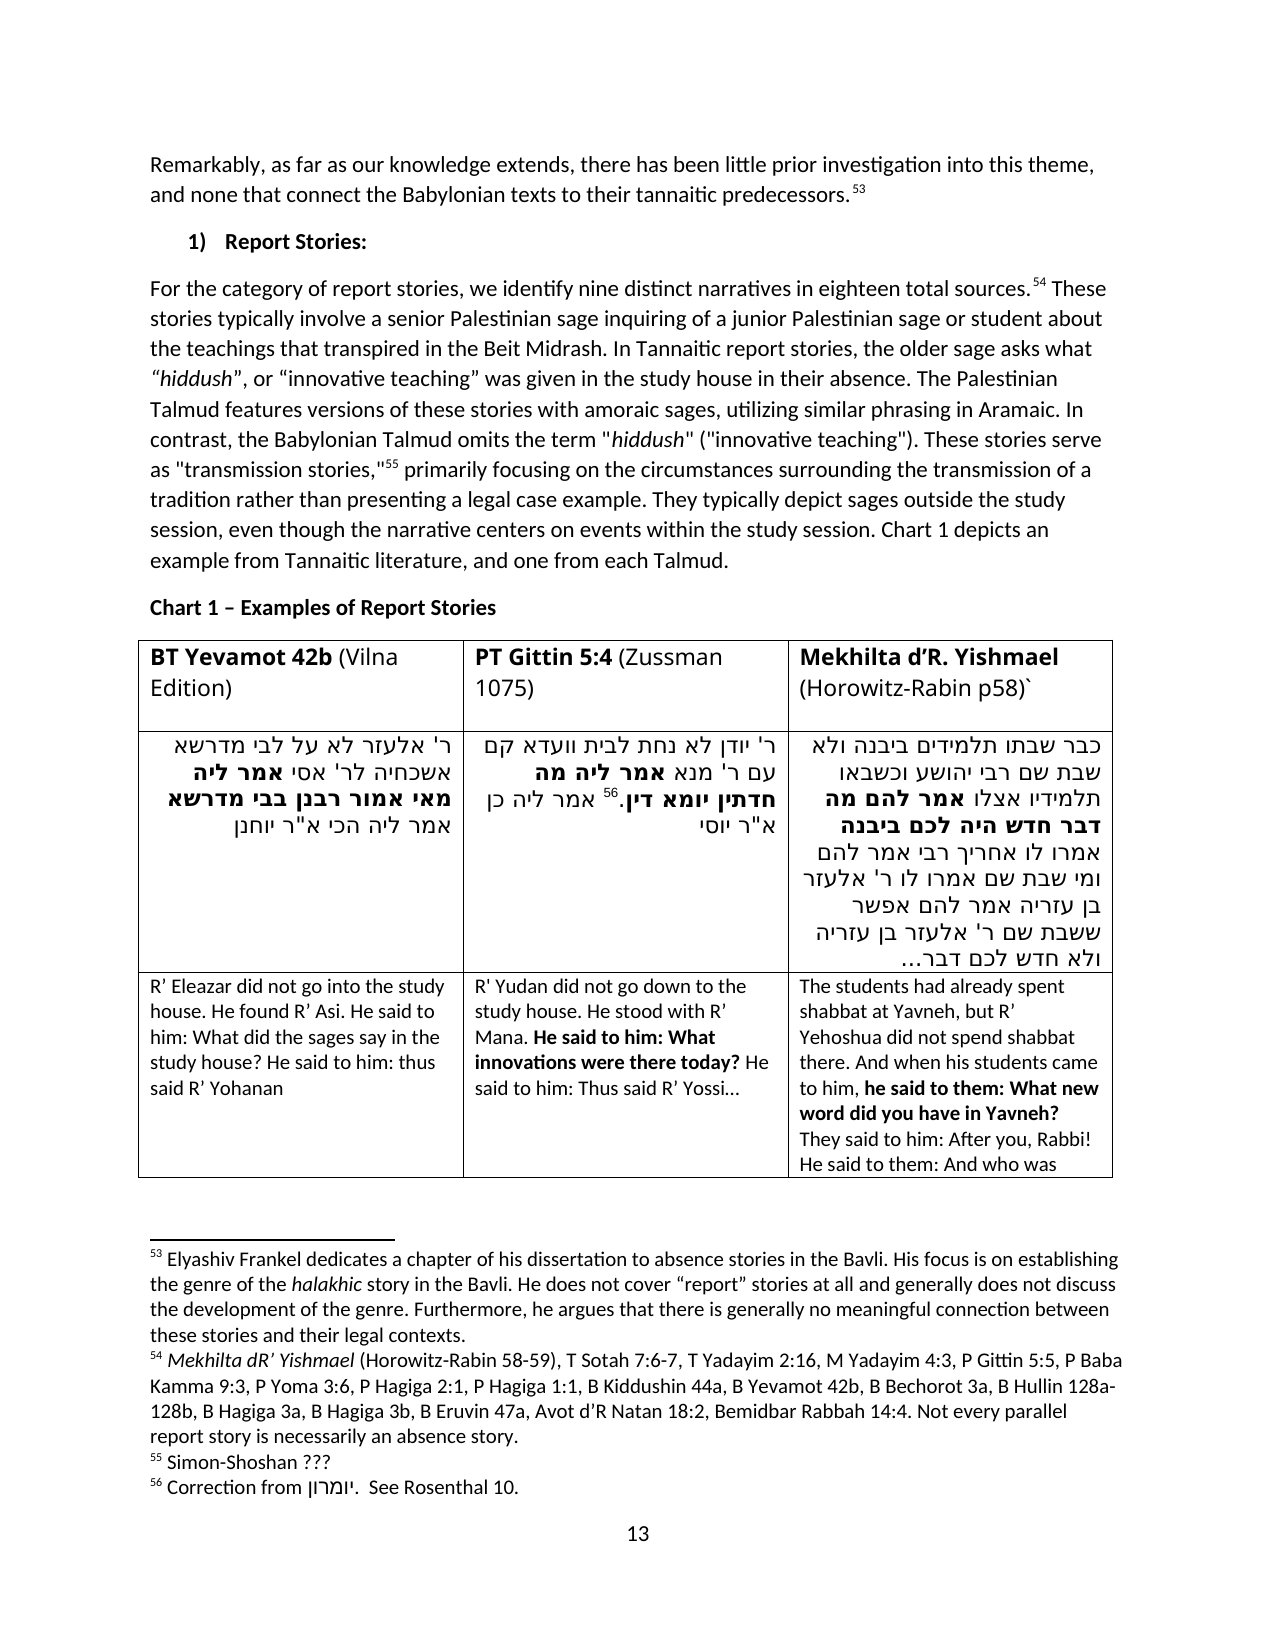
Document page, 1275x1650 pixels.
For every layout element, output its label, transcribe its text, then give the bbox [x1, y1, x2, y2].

list Report Stories: [187, 227, 1125, 255]
table_cell ר' יודן לא נחת לבית וועדא קם עם ר' מנא אמר ליה מה חדתין יומא דין. אמר ליה כן א"ר יוסי [464, 732, 788, 972]
table_header Mekhilta d’R. Yishmael (Horowitz-Rabin p58)` [789, 641, 1112, 731]
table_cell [139, 973, 463, 1177]
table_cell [464, 973, 788, 1177]
table_cell כבר שבתו תלמידים ביבנה ולא שבת שם רבי יהושע וכשבאו תלמידיו אצלו אמר להם מה דבר חדש היה לכם ביבנה אמרו לו אחריך רבי אמר להם ומי שבת שם אמרו לו ר' אלעזר בן עזריה אמר להם אפשר ששבת שם ר' אלעזר בן עזריה ולא חדש לכם דבר... [789, 732, 1112, 972]
text Chart 1 – Examples of Report Stories [150, 593, 1125, 621]
text For the category of report stories, we identify nine distinct narratives in eighteen total sources. These stories typically involve a senior Palestinian sage inquiring of a junior Palestinian sage or student about the teachings that transpired in the Beit Midrash. In Tannaitic report stories, the older sage asks what “hiddush”, or “innovative teaching” was given in the study house in their absence. The Palestinian Talmud features versions of these stories with amoraic sages, utilizing similar phrasing in Aramaic. In contrast, the Babylonian Talmud omits the term "hiddush" ("innovative teaching"). These stories serve as "transmission stories," primarily focusing on the circumstances surrounding the transmission of a tradition rather than presenting a legal case example. They typically depict sages outside the study session, even though the narrative centers on events within the study session. Chart 1 depicts an example from Tannaitic literature, and one from each Talmud. [150, 274, 1125, 574]
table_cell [789, 973, 1112, 1177]
table_header BT Yevamot 42b (Vilna Edition) [139, 641, 463, 731]
table_header PT Gittin 5:4 (Zussman 1075) [464, 641, 788, 731]
table_cell ר' אלעזר לא על לבי מדרשא אשכחיה לר' אסי אמר ליה מאי אמור רבנן בבי מדרשא אמר ליה הכי א"ר יוחנן [139, 732, 463, 972]
